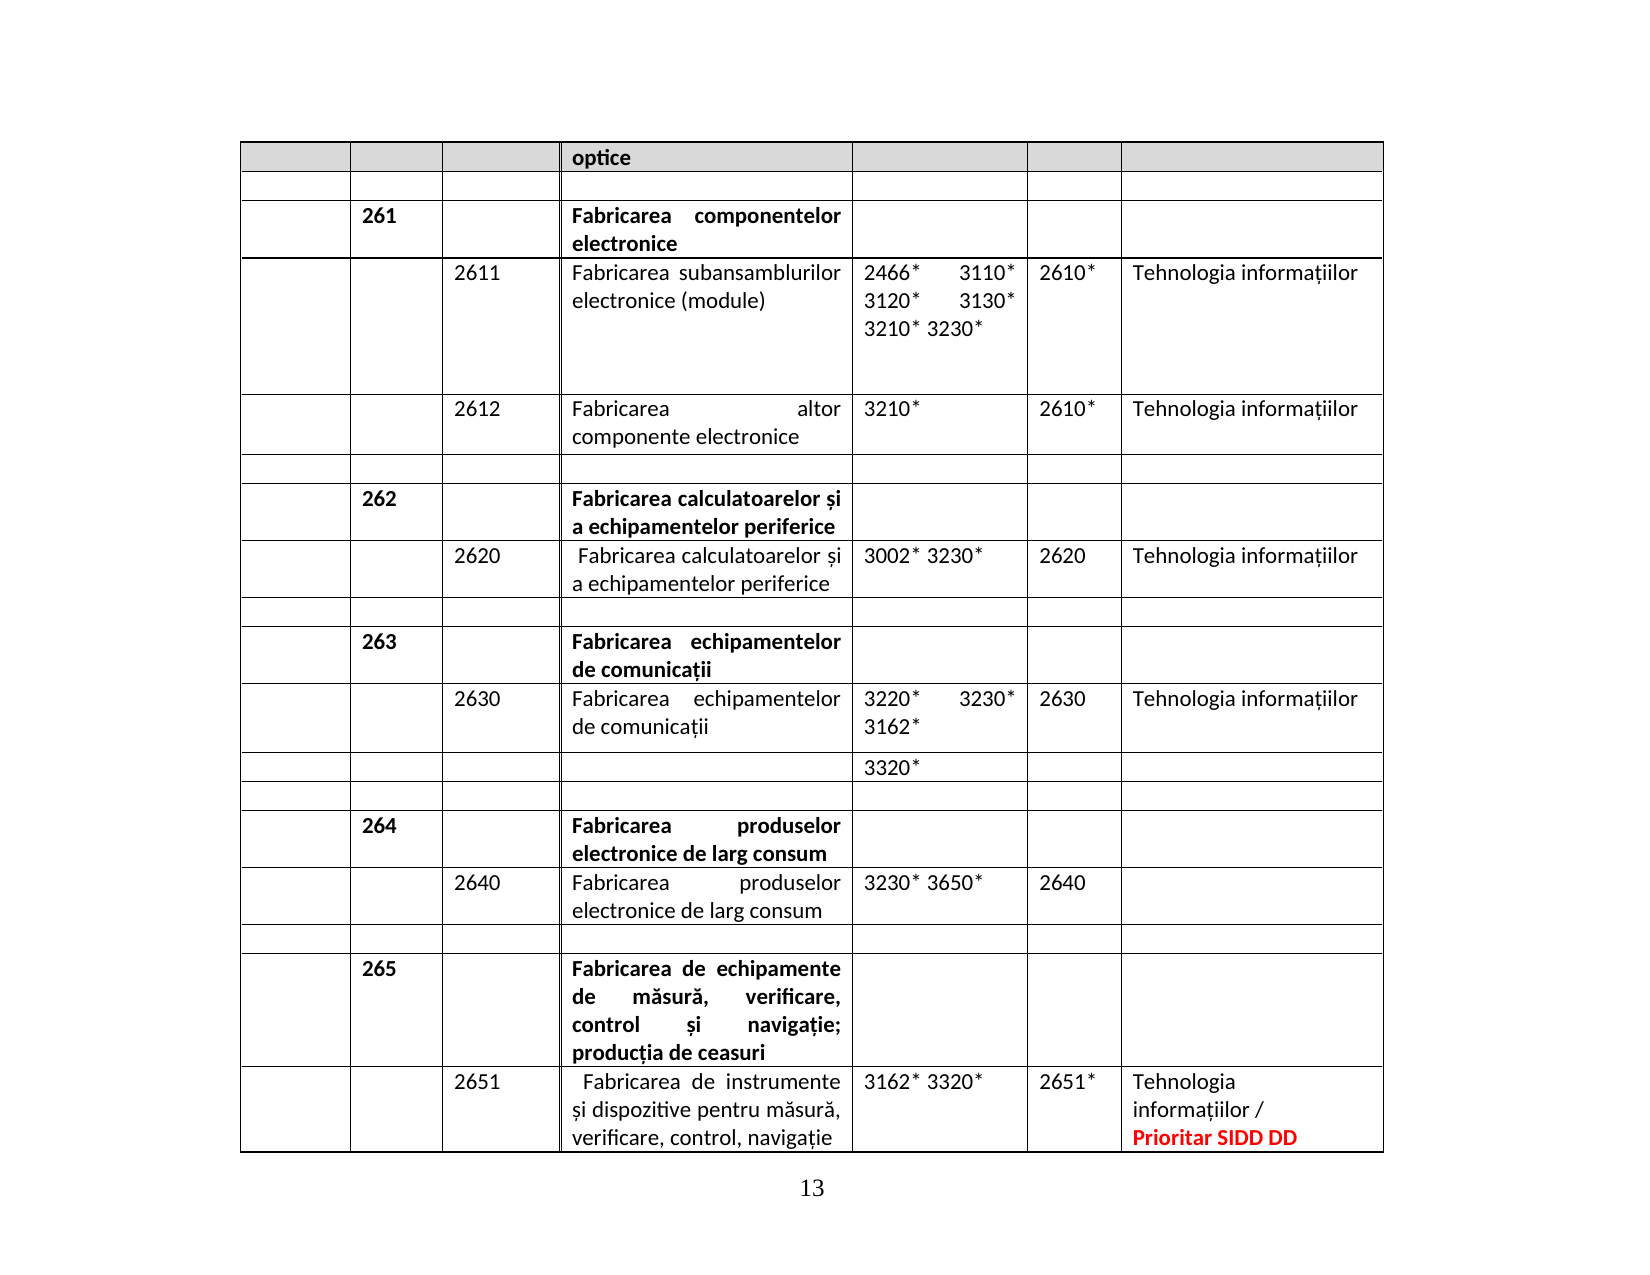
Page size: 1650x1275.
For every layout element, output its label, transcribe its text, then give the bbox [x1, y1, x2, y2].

table_cell [241, 627, 350, 683]
table_cell [853, 598, 1027, 626]
table_cell [1122, 752, 1383, 781]
table_cell 2466* 3110* 3120* 3130* 3210* 3230* [853, 259, 1027, 393]
table_cell 2640 [1028, 868, 1121, 924]
table_cell [853, 143, 1027, 171]
table_cell 2620 [1028, 541, 1121, 597]
table_cell Fabricarea altor componente electronice [562, 395, 852, 454]
table_cell [241, 684, 350, 752]
table_cell Fabricarea produselor electronice de larg consum [562, 868, 852, 924]
table_cell 2610* [1028, 395, 1121, 454]
table_cell [443, 627, 559, 683]
table_cell Fabricarea subansamblurilor electronice (module) [562, 259, 852, 393]
table_cell [1122, 143, 1383, 171]
table_cell [853, 925, 1027, 953]
table_cell [241, 598, 350, 626]
table_cell [853, 455, 1027, 483]
table_cell 263 [351, 627, 442, 683]
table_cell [562, 143, 852, 171]
table_cell [1028, 598, 1121, 626]
table_cell 2651* [1028, 1067, 1121, 1151]
table_cell [241, 258, 350, 393]
table_cell 3002* 3230* [853, 541, 1027, 597]
table_cell [562, 925, 852, 953]
table_cell 2612 [443, 395, 559, 454]
table_cell [351, 925, 442, 953]
table_cell [241, 954, 350, 1066]
table_cell [351, 395, 442, 454]
table_cell Tehnologia informațiilor [1122, 394, 1383, 454]
table_cell [1028, 925, 1121, 953]
table_cell [351, 455, 442, 483]
table_cell Tehnologia informațiilor [1122, 683, 1383, 752]
table_cell Fabricarea echipamentelor de comunicaţii [562, 684, 852, 752]
table_cell [351, 541, 442, 597]
table_cell [443, 143, 559, 171]
table_cell [1028, 455, 1121, 483]
table_cell [351, 782, 442, 810]
table_cell [241, 172, 350, 200]
table_cell [443, 925, 559, 953]
table_cell [351, 753, 442, 781]
table_cell 262 [351, 484, 442, 540]
table_cell [1122, 626, 1383, 683]
table_cell [1122, 454, 1383, 483]
table_cell [241, 811, 350, 867]
table_cell [443, 201, 559, 257]
table_cell [351, 1067, 442, 1151]
table_cell [351, 143, 442, 171]
table_cell [241, 455, 350, 483]
table_cell 3162* 3320* [853, 1067, 1027, 1151]
table_cell [853, 954, 1027, 1066]
table_cell Fabricarea calculatoarelor şi a echipamentelor periferice [562, 484, 852, 540]
table_cell [853, 811, 1027, 867]
table_cell 3210* [853, 395, 1027, 454]
table_cell [241, 541, 350, 597]
table_cell Tehnologia informațiilor / Prioritar SIDD DD [1122, 1066, 1383, 1151]
table_cell [1122, 483, 1383, 540]
table_cell [443, 455, 559, 483]
table_cell [241, 395, 350, 454]
table_cell Fabricarea componentelor electronice [562, 201, 852, 257]
table_cell 2611 [443, 259, 559, 393]
table_cell [853, 782, 1027, 810]
table_cell Fabricarea de instrumente şi dispozitive pentru măsură, verificare, control, navigaţie [562, 1067, 852, 1151]
table_cell [562, 455, 852, 483]
table_cell [351, 598, 442, 626]
table_cell [853, 627, 1027, 683]
table_cell 3320* [853, 753, 1027, 781]
table_cell 265 [351, 954, 442, 1066]
table_cell [1028, 753, 1121, 781]
table_cell [351, 684, 442, 752]
table_cell [1122, 953, 1383, 1066]
table_cell [443, 172, 559, 200]
table_cell Tehnologia informațiilor [1122, 257, 1383, 393]
table_cell 3230* 3650* [853, 868, 1027, 924]
table_cell [241, 868, 350, 924]
table_cell [351, 172, 442, 200]
table_cell [853, 201, 1027, 257]
table_cell [1122, 597, 1383, 626]
table_cell [443, 753, 559, 781]
table_cell [562, 598, 852, 626]
table_cell Fabricarea de echipamente de măsură, verificare, control şi navigaţie; producţia de ceasuri [562, 954, 852, 1066]
table_cell [1028, 172, 1121, 200]
table_cell 3220* 3230* 3162* [853, 684, 1027, 752]
table_cell [1028, 811, 1121, 867]
table_cell [1028, 143, 1121, 171]
table_cell [443, 782, 559, 810]
table_cell [351, 868, 442, 924]
table_cell 2640 [443, 868, 559, 924]
table_cell 261 [351, 201, 442, 257]
table_cell [1122, 924, 1383, 953]
table_cell 2630 [1028, 684, 1121, 752]
table_cell [1028, 484, 1121, 540]
table_cell 264 [351, 811, 442, 867]
table_cell [1122, 200, 1383, 257]
table_cell [853, 172, 1027, 200]
table_cell [443, 954, 559, 1066]
table_cell [1122, 781, 1383, 810]
table_cell 26 [241, 143, 350, 171]
table_cell 2630 [443, 684, 559, 752]
table_cell 2651 [443, 1067, 559, 1151]
table_cell [562, 782, 852, 810]
table_cell [562, 753, 852, 781]
table_cell [1122, 171, 1383, 200]
table_cell [241, 782, 350, 810]
table_cell [351, 259, 442, 393]
table_cell 2620 [443, 541, 559, 597]
table_cell Tehnologia informațiilor [1122, 540, 1383, 597]
table_cell [1028, 782, 1121, 810]
table_cell Fabricarea calculatoarelor şi a echipamentelor periferice [562, 541, 852, 597]
table_cell 2610* [1028, 259, 1121, 393]
table_cell [241, 753, 350, 781]
table_cell [1028, 201, 1121, 257]
table_cell [241, 1067, 350, 1151]
table_cell [1122, 810, 1383, 867]
table_cell [443, 598, 559, 626]
table_cell [241, 484, 350, 540]
table_cell Fabricarea produselor electronice de larg consum [562, 811, 852, 867]
table_cell [853, 484, 1027, 540]
table_cell [1122, 867, 1383, 924]
table_cell [241, 201, 350, 257]
table_cell [443, 811, 559, 867]
table_cell [241, 925, 350, 953]
table_cell [443, 484, 559, 540]
table_cell [562, 172, 852, 200]
table_cell Fabricarea echipamentelor de comunicaţii [562, 627, 852, 683]
table_cell [1028, 954, 1121, 1066]
table_cell [1028, 627, 1121, 683]
